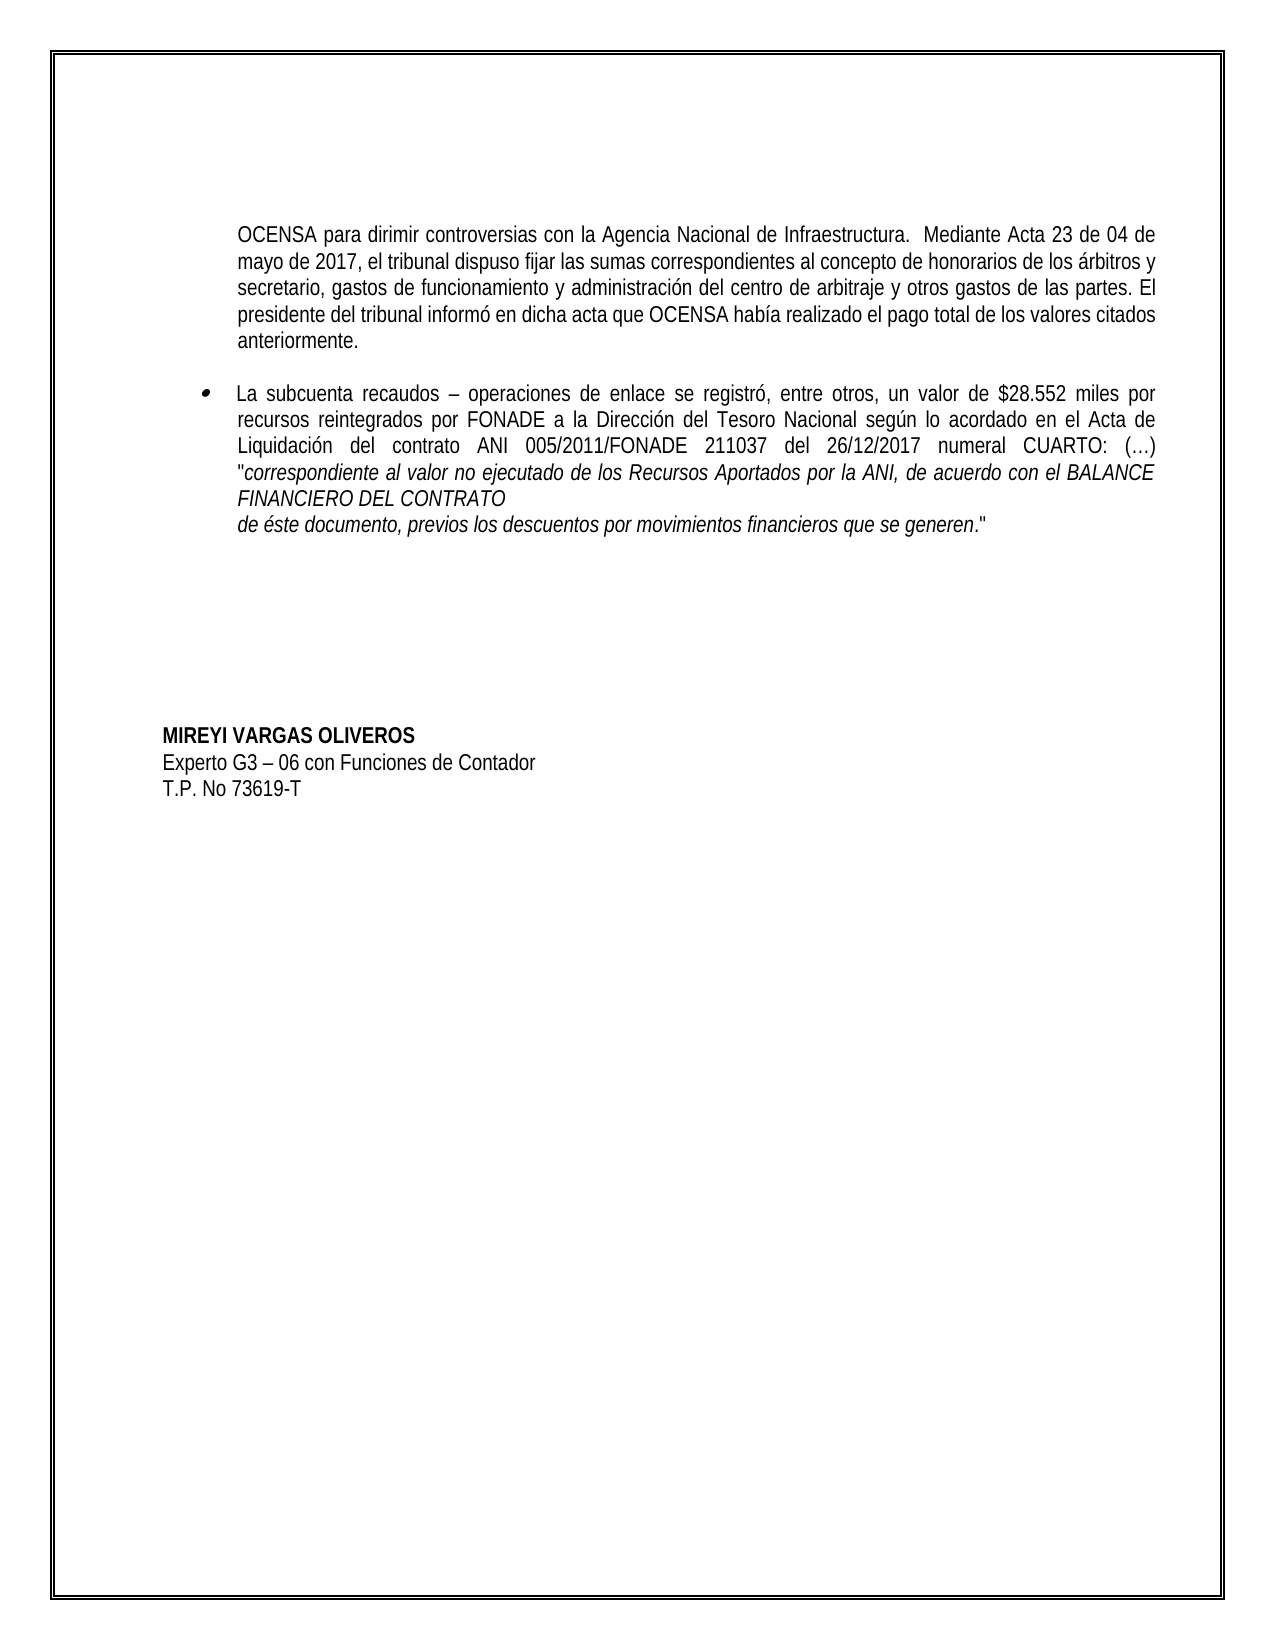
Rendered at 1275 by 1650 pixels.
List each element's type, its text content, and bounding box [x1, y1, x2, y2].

text de éste documento, previos los descuentos por movimientos financieros que se generen." [237, 511, 1157, 538]
text MIREYI VARGAS OLIVEROS [162, 722, 1157, 748]
list La subcuenta recaudos – operaciones de enlace se registró, entre otros, un valor de $28.552 miles por recursos reintegrados por FONADE a la Dirección del Tesoro Nacional según lo acordado en el Acta de Liquidación del contrato ANI 005/2011/FONADE 211037 del 26/12/2017 numeral CUARTO: (…) "correspondiente al valor no ejecutado de los Recursos Aportados por la ANI, de acuerdo con el BALANCE FINANCIERO DEL CONTRATO [200, 379, 1157, 511]
text T.P. No 73619-T [162, 775, 1157, 801]
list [200, 221, 1157, 353]
text Experto G3 – 06 con Funciones de Contador [162, 748, 1157, 775]
